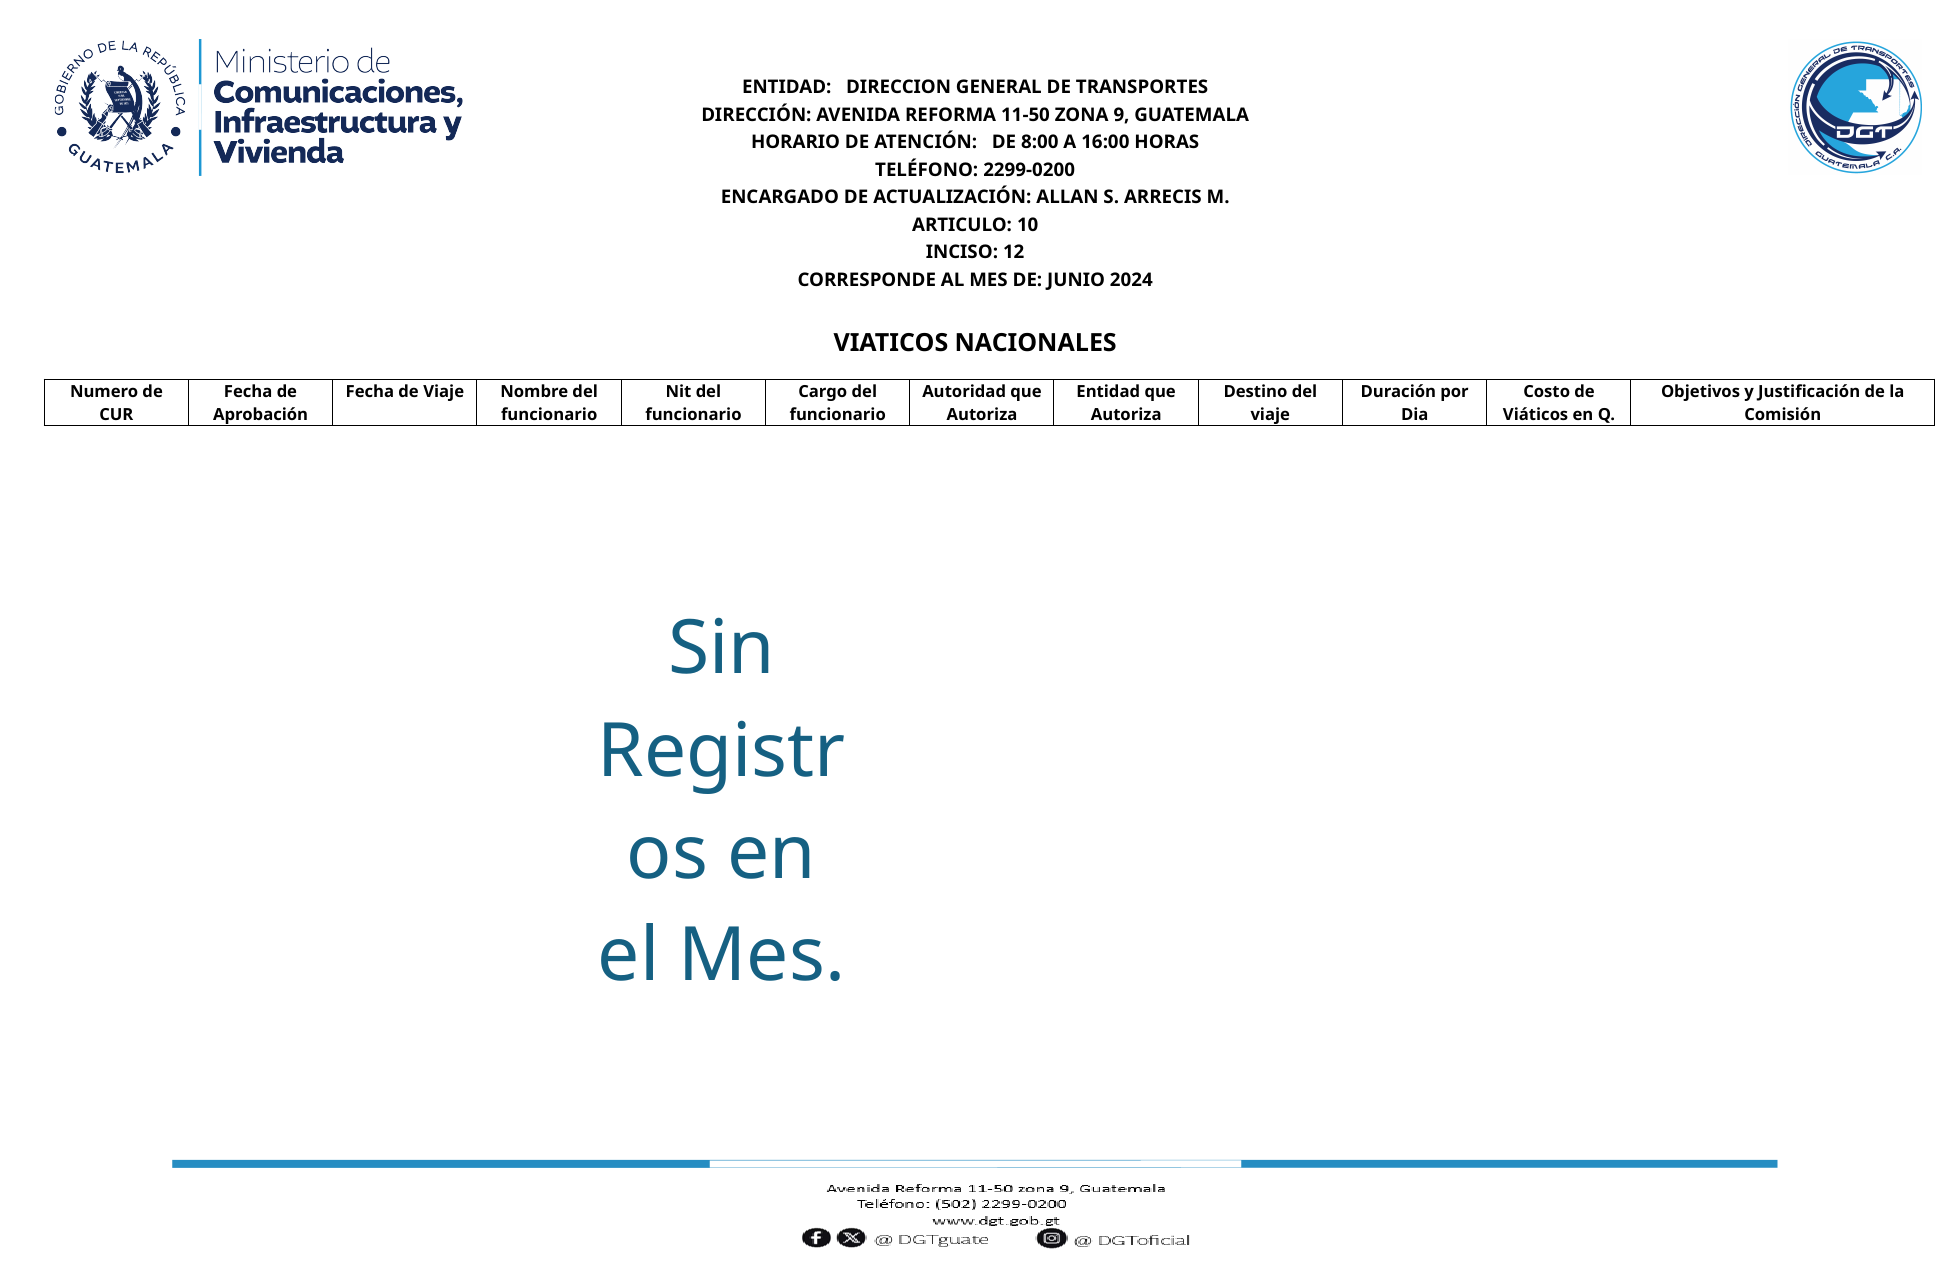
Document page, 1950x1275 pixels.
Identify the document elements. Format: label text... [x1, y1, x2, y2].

table_header Objetivos y Justificación de la Comisión [1631, 380, 1934, 425]
table_header Cargo del funcionario [766, 380, 909, 425]
table_header Nit del funcionario [622, 380, 765, 425]
picture [54, 39, 463, 176]
picture [0, 1092, 1950, 1269]
table_header Autoridad que Autoriza [910, 380, 1053, 425]
table_header Fecha de Viaje [333, 380, 476, 425]
picture [1787, 39, 1922, 175]
table_header Fecha de Aprobación [189, 380, 332, 425]
table_header Costo de Viáticos en Q. [1487, 380, 1630, 425]
table_header Duración por Dia [1343, 380, 1486, 425]
table_header Entidad que Autoriza [1054, 380, 1198, 425]
text VIATICOS NACIONALES [148, 325, 1802, 359]
table_header Destino del viaje [1199, 380, 1342, 425]
table_header Nombre del funcionario [477, 380, 621, 425]
table_header Numero de CUR [45, 380, 188, 425]
